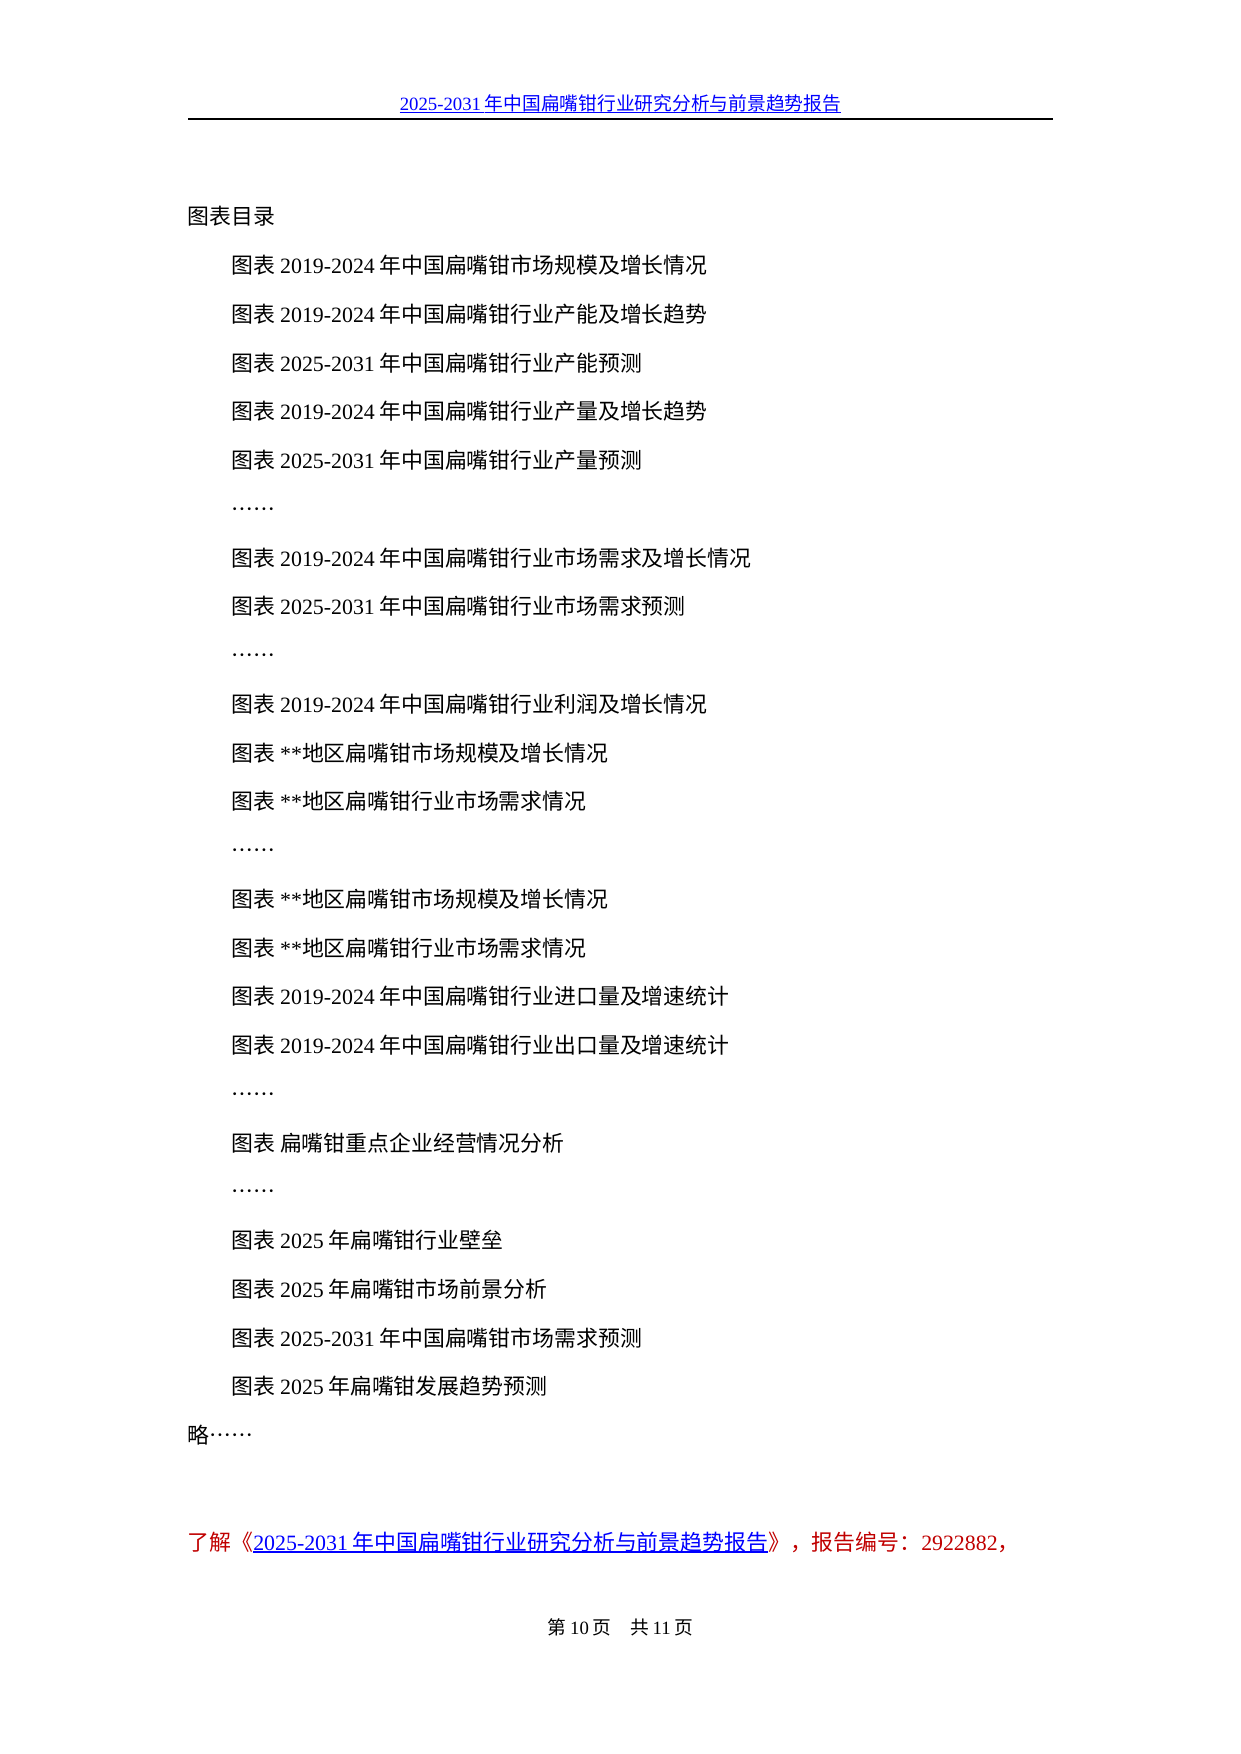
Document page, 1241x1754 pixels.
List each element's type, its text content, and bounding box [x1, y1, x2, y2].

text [187, 150, 1053, 1450]
text 了解《2025-2031年中国扁嘴钳行业研究分析与前景趋势报告》，报告编号：2922882， [187, 1524, 1053, 1557]
